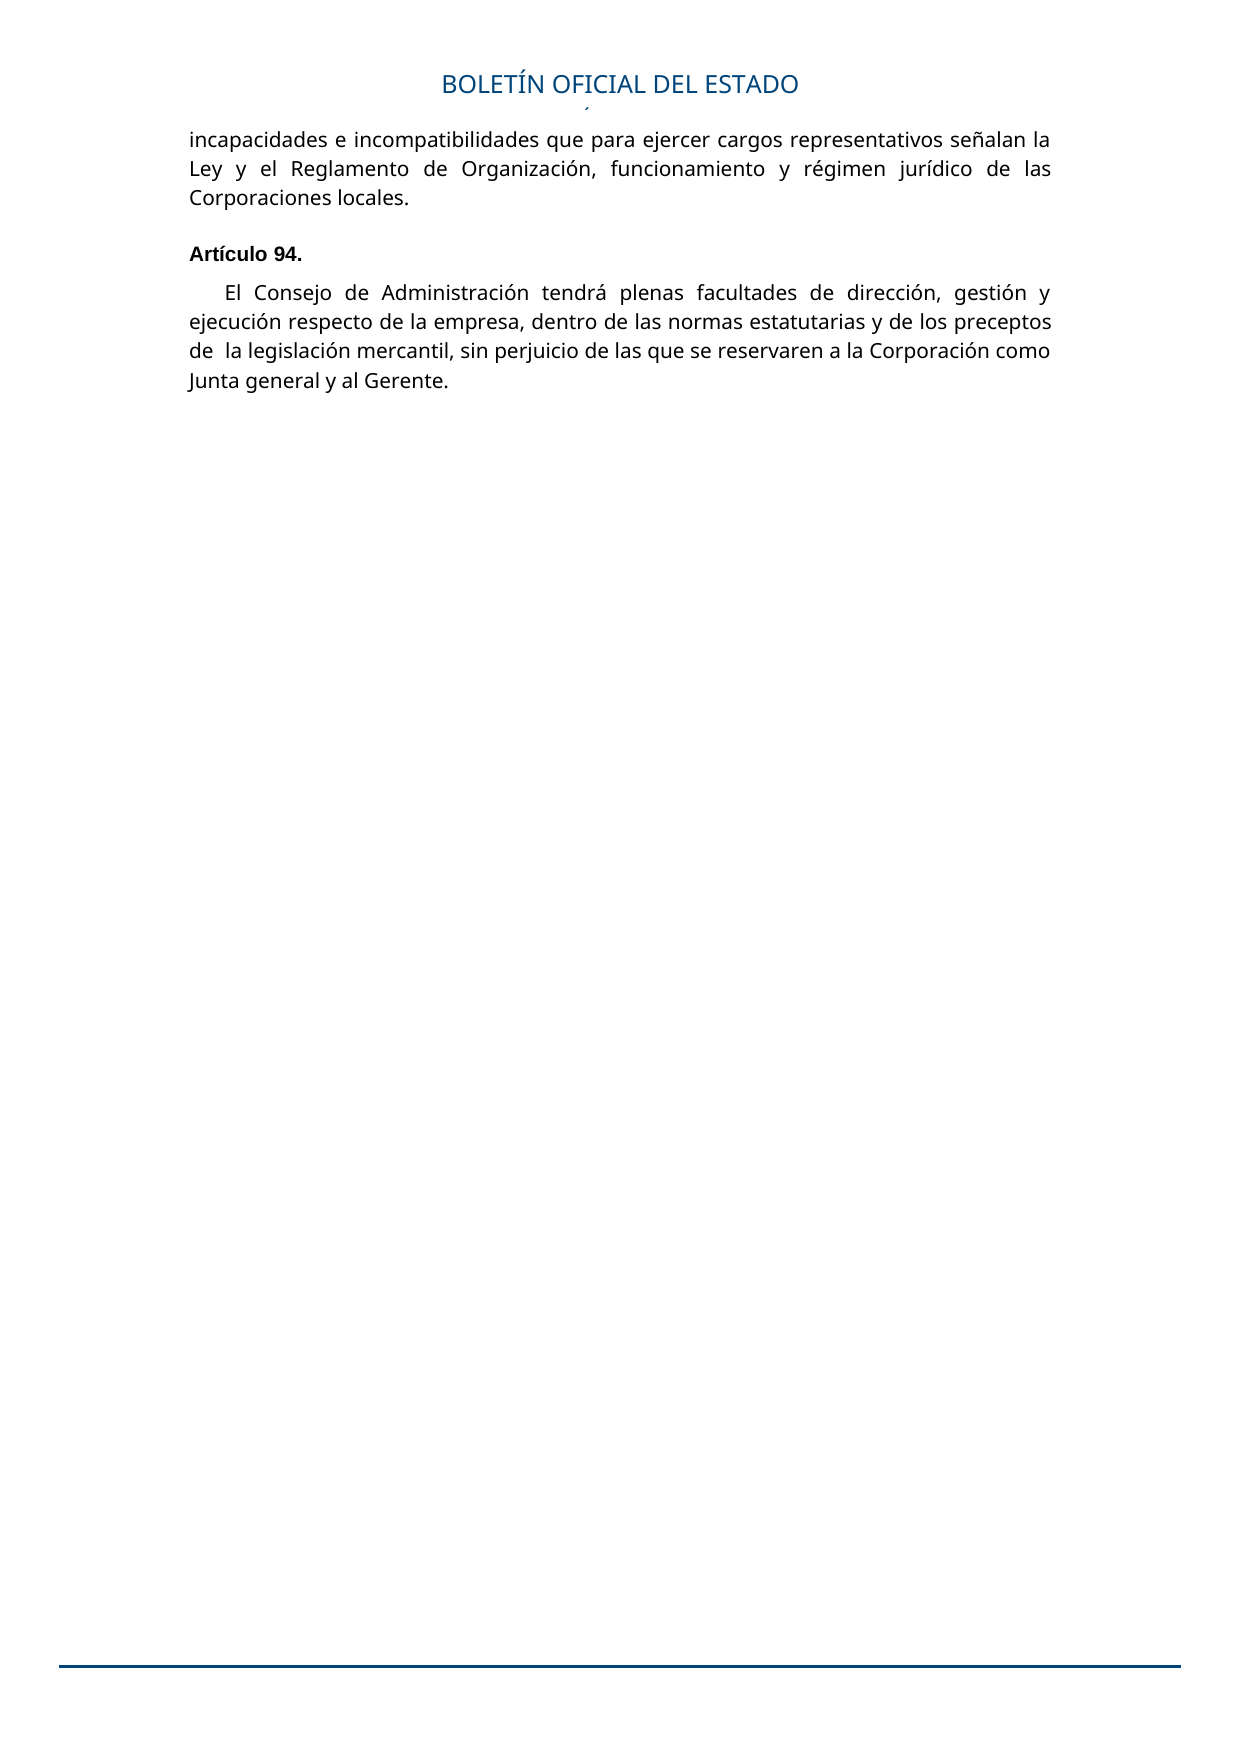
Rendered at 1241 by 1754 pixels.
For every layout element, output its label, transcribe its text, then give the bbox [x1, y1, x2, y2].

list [189, 125, 1051, 212]
subtitle Artículo 94. [189, 242, 1184, 266]
text El Consejo de Administración tendrá plenas facultades de dirección, gestión y ejecución respecto de la empresa, dentro de las normas estatutarias y de los preceptos de la legislación mercantil, sin perjuicio de las que se reservaren a la Corporación como Junta general y al Gerente. [189, 278, 1051, 394]
